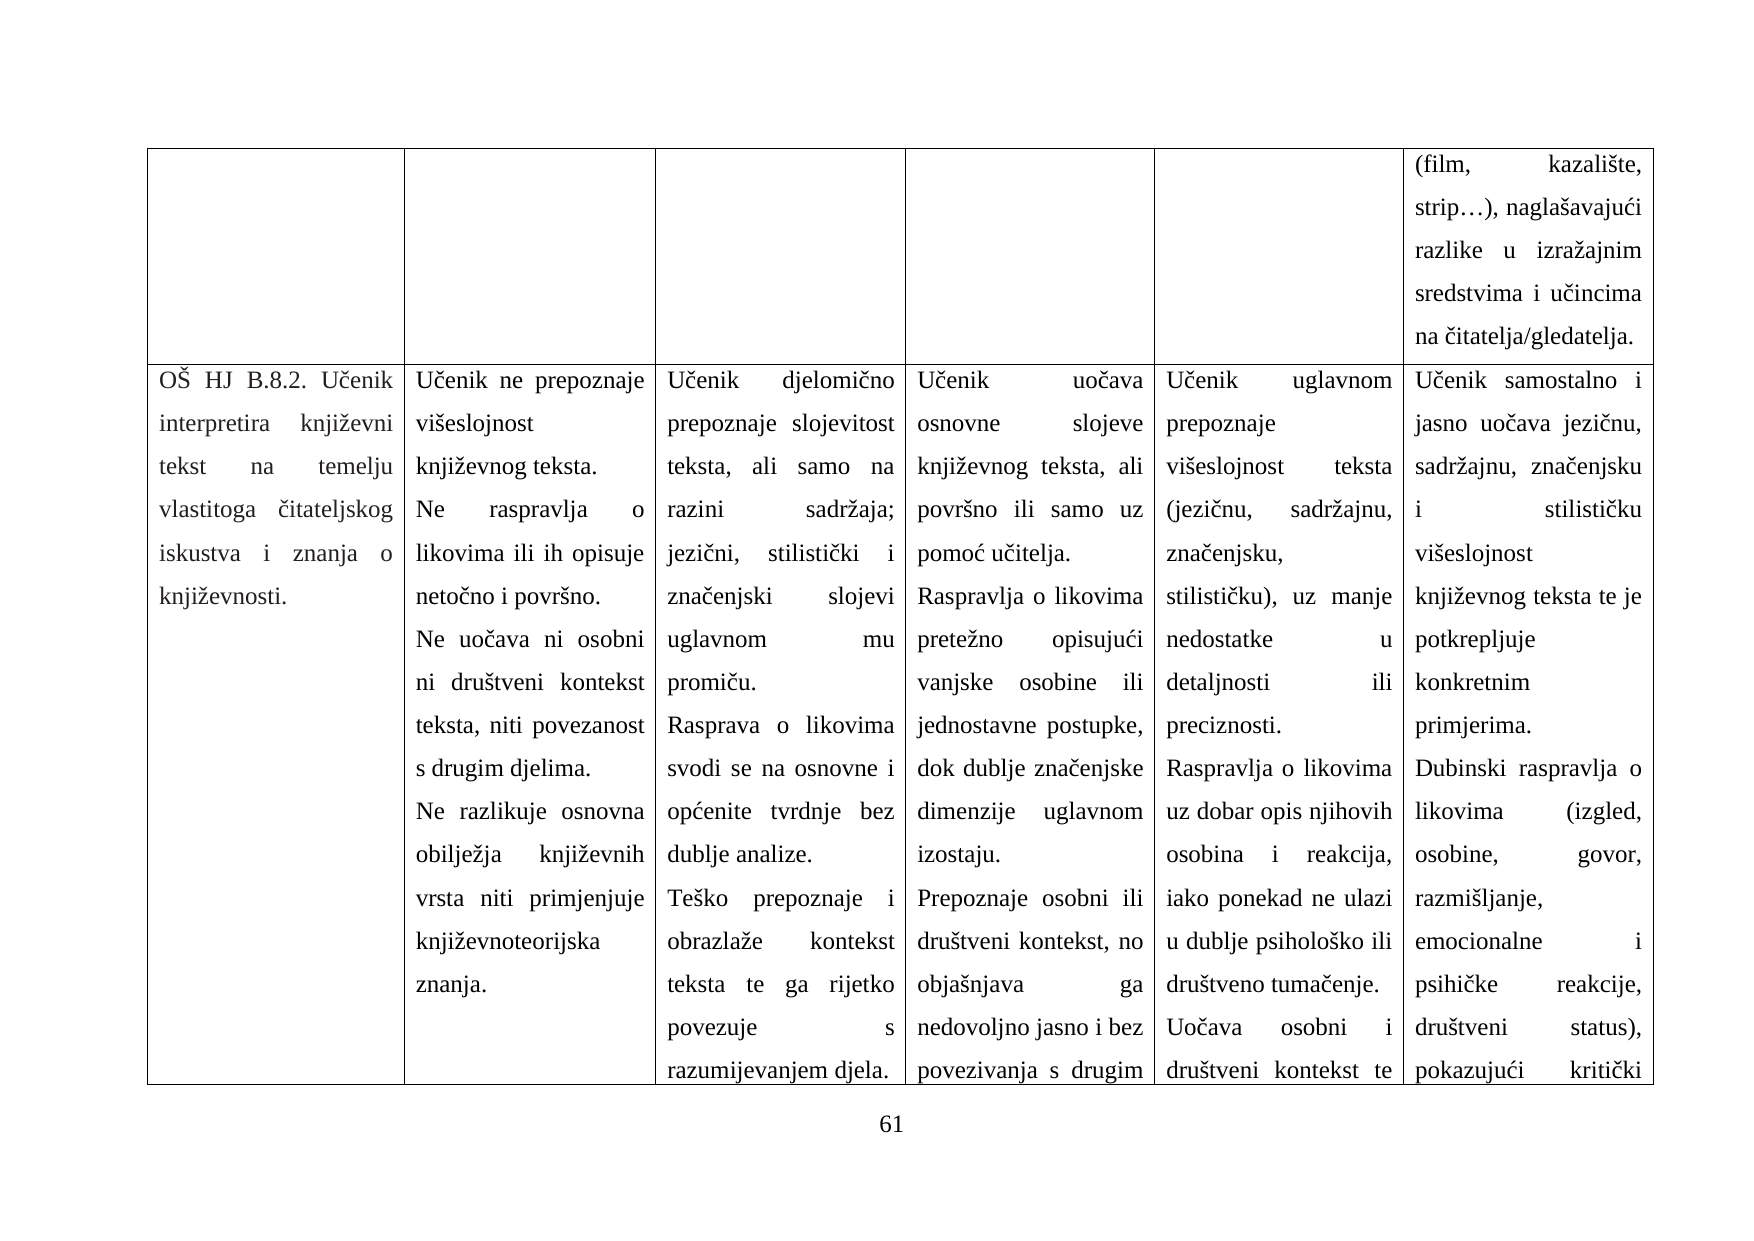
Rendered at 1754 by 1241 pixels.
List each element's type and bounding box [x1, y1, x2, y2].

table_cell [656, 149, 905, 364]
table_cell [1404, 149, 1653, 364]
table_cell [906, 365, 1154, 1084]
table_cell [656, 365, 905, 1084]
table_cell [1155, 149, 1403, 364]
table_cell [405, 149, 655, 364]
table_cell [148, 365, 404, 1084]
table_cell [906, 149, 1154, 364]
table_cell [405, 365, 655, 1084]
table_cell [1155, 365, 1403, 1084]
table_cell [148, 149, 404, 364]
table_cell [1404, 365, 1653, 1084]
